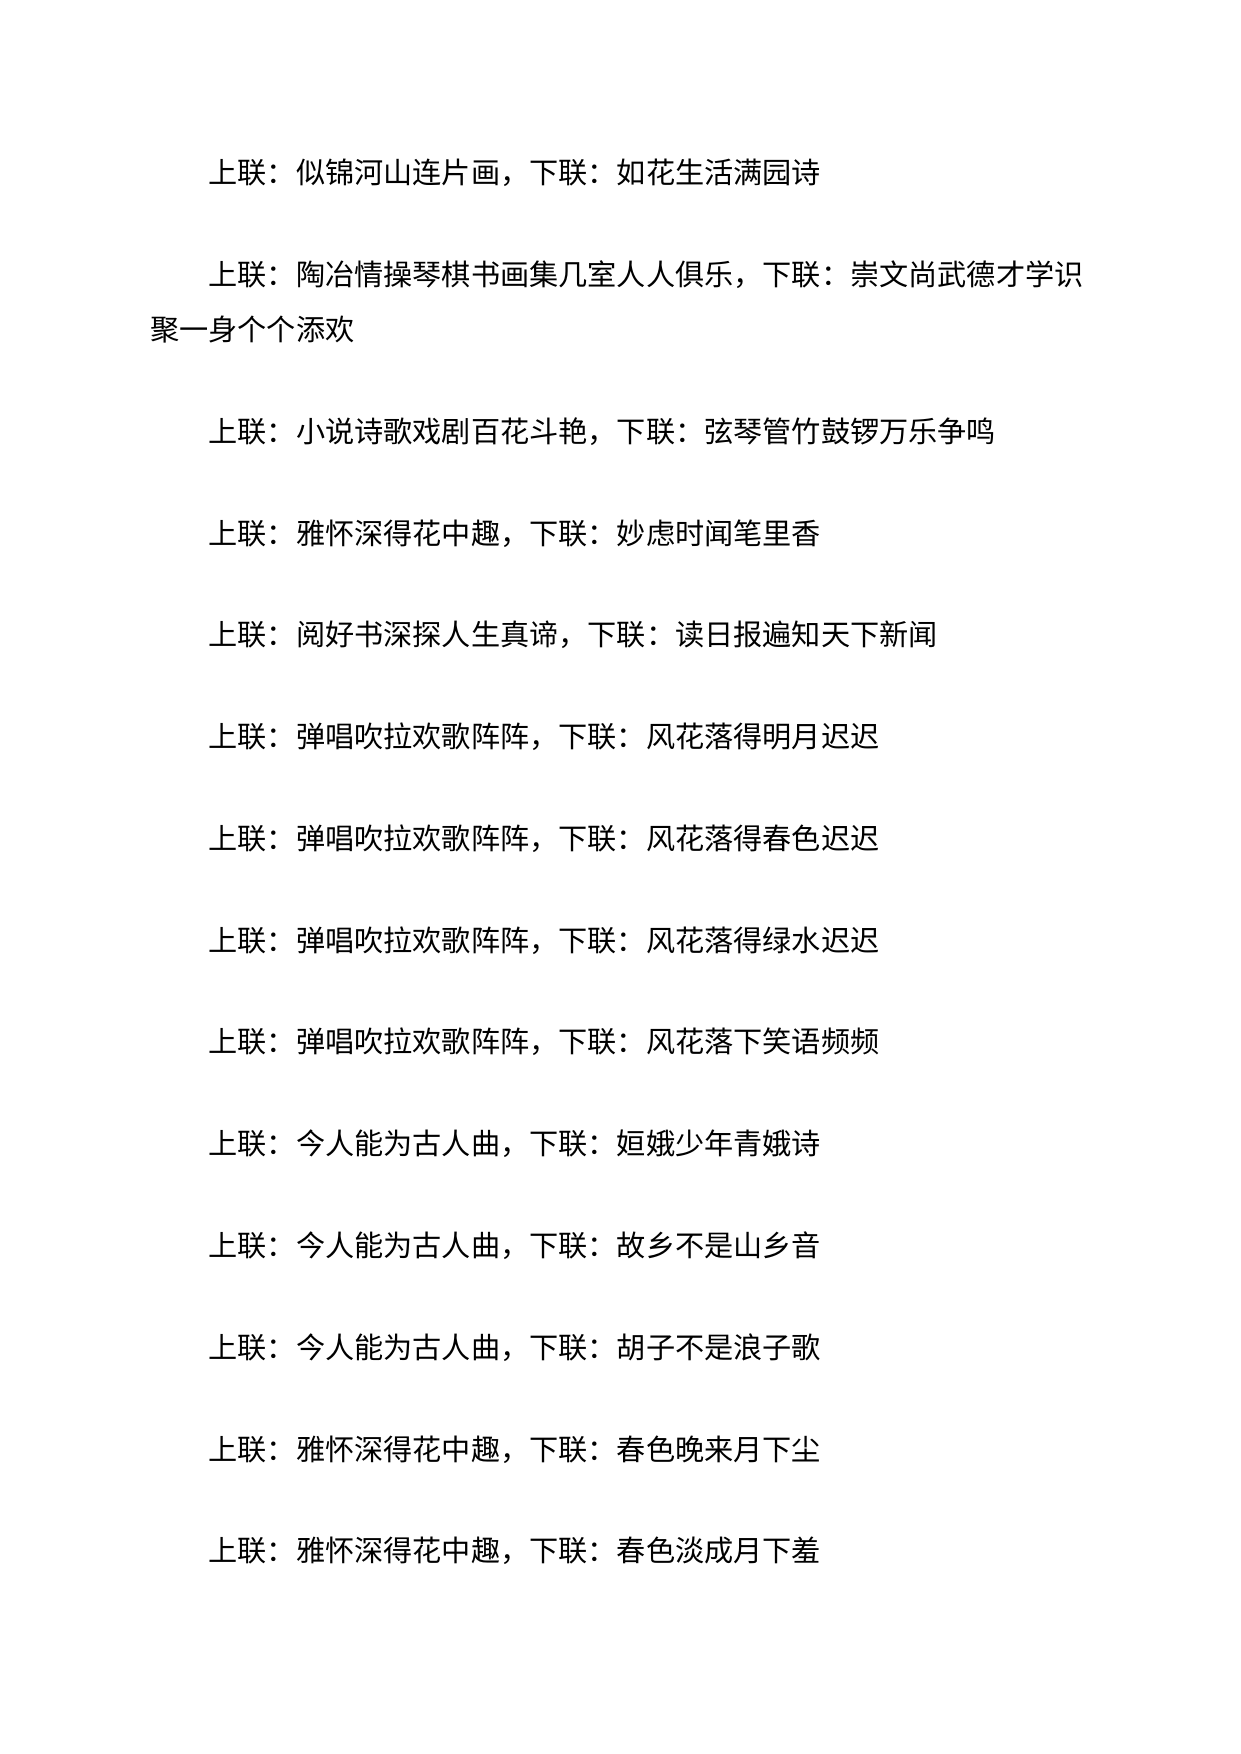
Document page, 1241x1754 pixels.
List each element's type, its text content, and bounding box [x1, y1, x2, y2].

text 上联：今人能为古人曲，下联：胡子不是浪子歌 [150, 1324, 1090, 1367]
text 上联：雅怀深得花中趣，下联：春色晚来月下尘 [150, 1426, 1090, 1468]
text 上联：弹唱吹拉欢歌阵阵，下联：风花落得春色迟迟 [150, 816, 1090, 858]
text 上联：今人能为古人曲，下联：故乡不是山乡音 [150, 1223, 1090, 1265]
text 上联：似锦河山连片画，下联：如花生活满园诗 [150, 150, 1090, 192]
text 上联：弹唱吹拉欢歌阵阵，下联：风花落得明月迟迟 [150, 714, 1090, 756]
text 上联：雅怀深得花中趣，下联：妙虑时闻笔里香 [150, 510, 1090, 552]
text 上联：小说诗歌戏剧百花斗艳，下联：弦琴管竹鼓锣万乐争鸣 [150, 408, 1090, 451]
text 上联：今人能为古人曲，下联：姮娥少年青娥诗 [150, 1121, 1090, 1163]
text 上联：雅怀深得花中趣，下联：春色淡成月下羞 [150, 1528, 1090, 1570]
text 上联：弹唱吹拉欢歌阵阵，下联：风花落得绿水迟迟 [150, 917, 1090, 959]
text 上联：弹唱吹拉欢歌阵阵，下联：风花落下笑语频频 [150, 1019, 1090, 1061]
text 上联：阅好书深探人生真谛，下联：读日报遍知天下新闻 [150, 612, 1090, 654]
text 上联：陶冶情操琴棋书画集几室人人俱乐，下联：崇文尚武德才学识聚一身个个添欢 [150, 252, 1090, 349]
